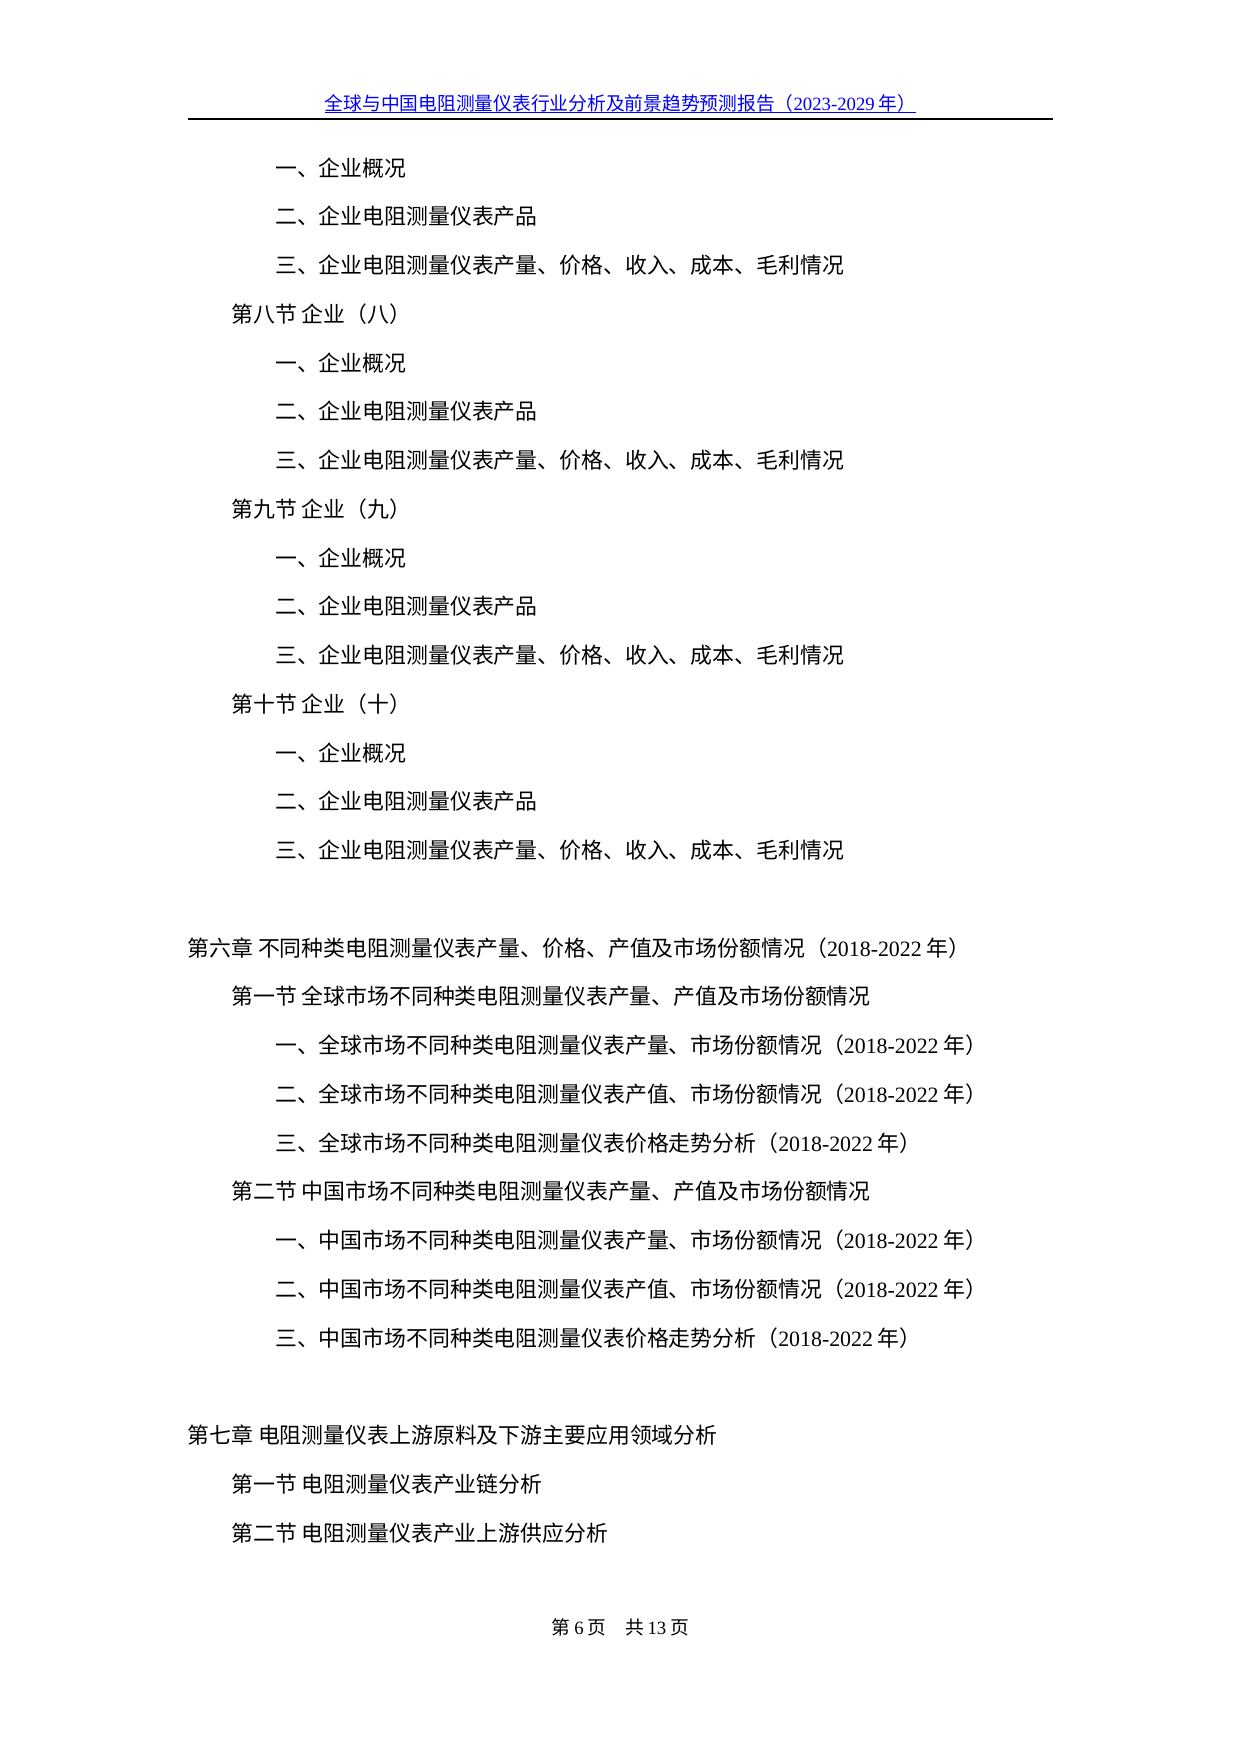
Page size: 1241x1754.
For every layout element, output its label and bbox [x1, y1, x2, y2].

text [187, 150, 1053, 1548]
